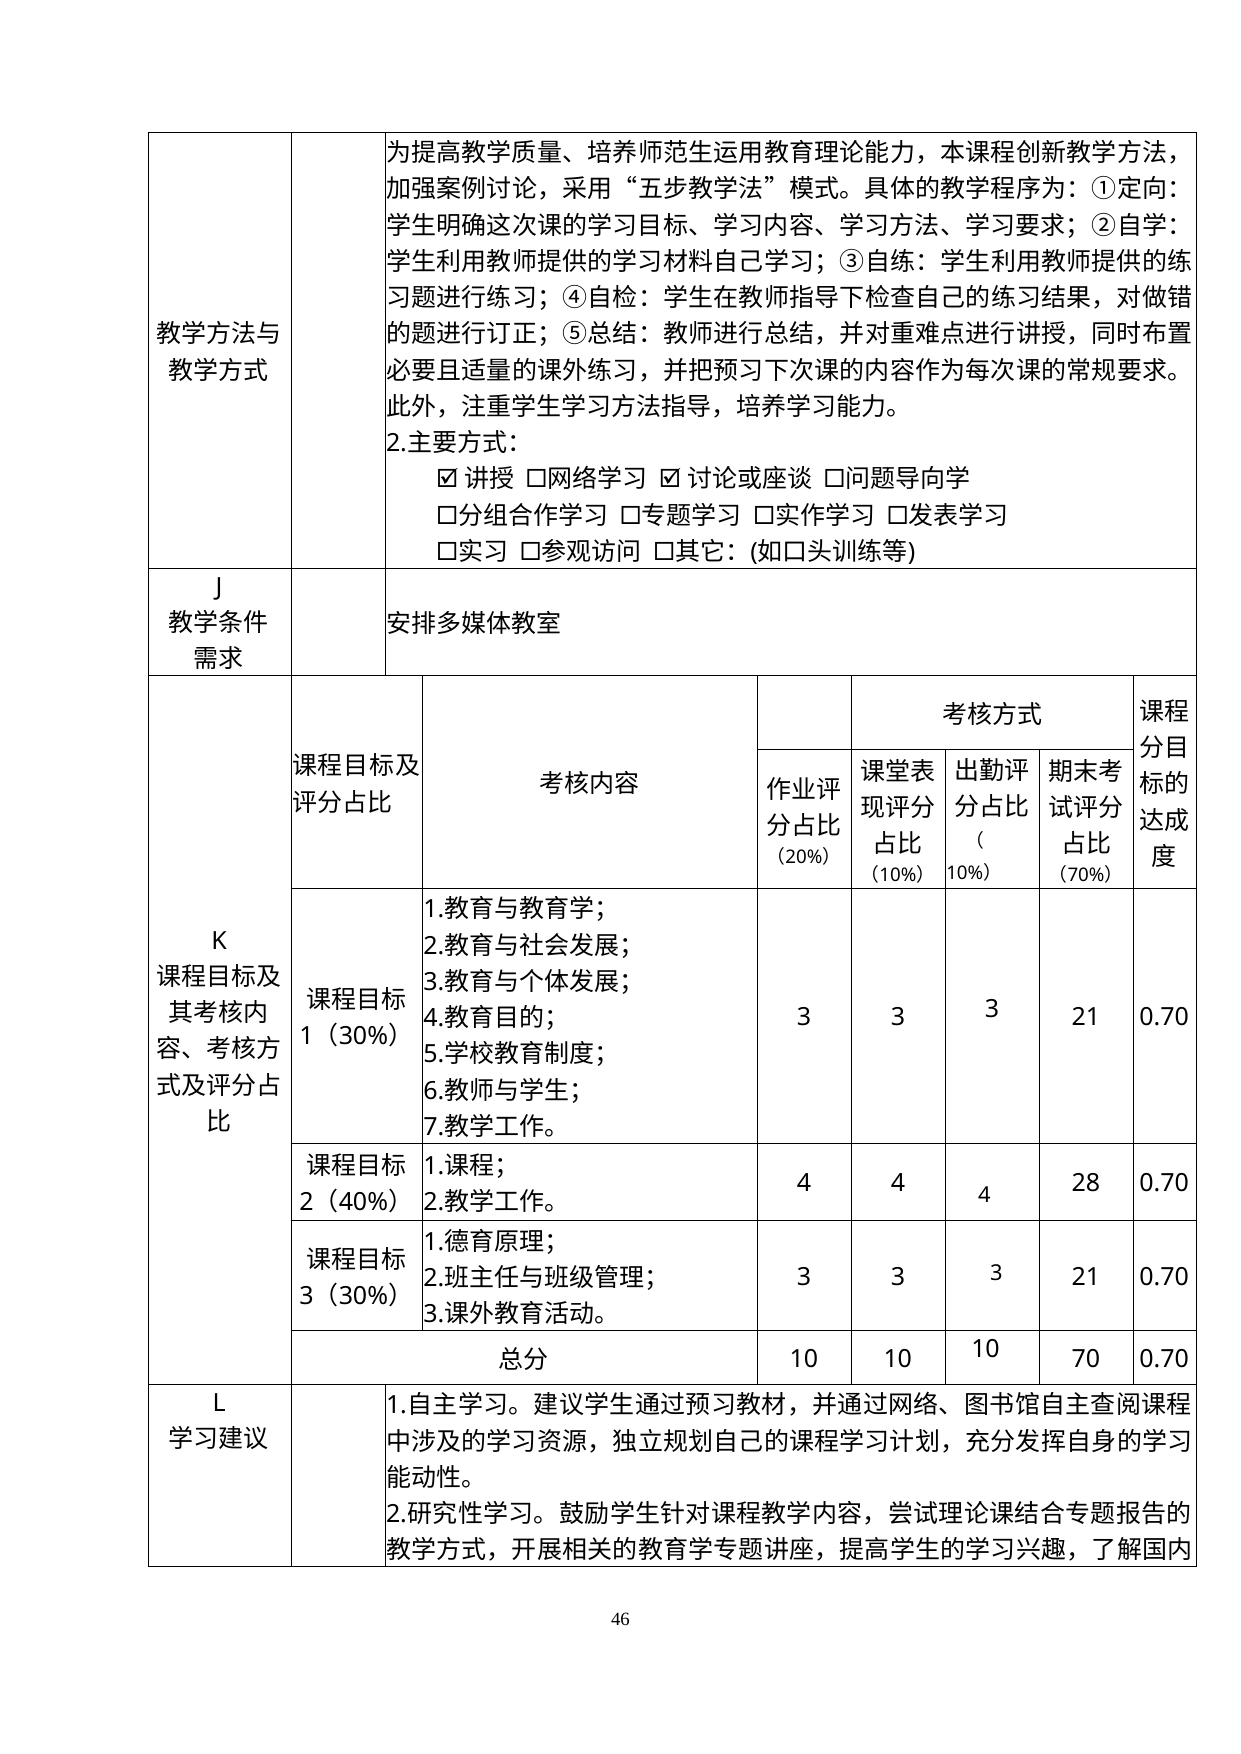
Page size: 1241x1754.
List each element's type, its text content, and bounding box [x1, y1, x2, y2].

table_cell 3 [758, 889, 851, 1143]
table_cell 课程目标3（30%） [292, 1221, 422, 1330]
table_cell 0.70 [1134, 1144, 1196, 1220]
table_cell 21 [1040, 1221, 1133, 1330]
table_cell K 课程目标及其考核内容、考核方式及评分占比 [149, 676, 291, 1384]
table_cell 3 [852, 889, 945, 1143]
table_cell 3 [758, 1221, 851, 1330]
table_cell 10 [758, 1331, 851, 1384]
table_cell 课程分目标的达成度 [1134, 676, 1196, 888]
table_cell L 学习建议 [149, 1385, 291, 1566]
table_cell [758, 676, 851, 749]
table_cell 课程目标1（30%） [292, 889, 422, 1143]
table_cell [386, 1385, 1196, 1566]
table_cell 21 [1040, 889, 1133, 1143]
table_cell 课程目标2（40%） [292, 1144, 422, 1220]
table_cell 10 [946, 1331, 1039, 1384]
table_cell 考核内容 [423, 676, 757, 888]
table_cell 0.70 [1134, 1221, 1196, 1330]
table_cell 1.德育原理； 2.班主任与班级管理； 3.课外教育活动。 [423, 1221, 757, 1330]
table_cell 总分 [292, 1331, 757, 1384]
table_cell 考核方式 [852, 676, 1133, 749]
table_cell 1.课程； 2.教学工作。 [423, 1144, 757, 1220]
table_cell 0.70 [1134, 1331, 1196, 1384]
table_cell 0.70 [1134, 889, 1196, 1143]
table_cell 70 [1040, 1331, 1133, 1384]
table_cell 3 [946, 889, 1039, 1143]
table_cell 作业评分占比（20%） [758, 750, 851, 888]
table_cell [386, 133, 1196, 568]
table_cell 4 [852, 1144, 945, 1220]
table_cell 期末考试评分占比（70%） [1040, 750, 1133, 888]
table_cell 10 [852, 1331, 945, 1384]
table_cell [292, 569, 385, 675]
table_cell 1.教育与教育学； 2.教育与社会发展； 3.教育与个体发展； 4.教育目的； 5.学校教育制度； 6.教师与学生； 7.教学工作。 [423, 889, 757, 1143]
table_cell 4 [758, 1144, 851, 1220]
table_cell 3 [852, 1221, 945, 1330]
table_cell [292, 133, 385, 568]
table_cell 4 [946, 1144, 1039, 1220]
table_cell J 教学条件 需求 [149, 569, 291, 675]
table_cell 课堂表现评分占比（10%） [852, 750, 945, 888]
table_cell 安排多媒体教室 [386, 569, 1196, 675]
table_cell [292, 1385, 385, 1566]
table_cell I 教学方法与教学方式 [149, 133, 291, 568]
table_cell 课程目标及评分占比 [292, 676, 422, 888]
table_cell 3 [946, 1221, 1039, 1330]
table_cell 28 [1040, 1144, 1133, 1220]
table_cell 出勤评分占比 （10%） [946, 750, 1039, 888]
